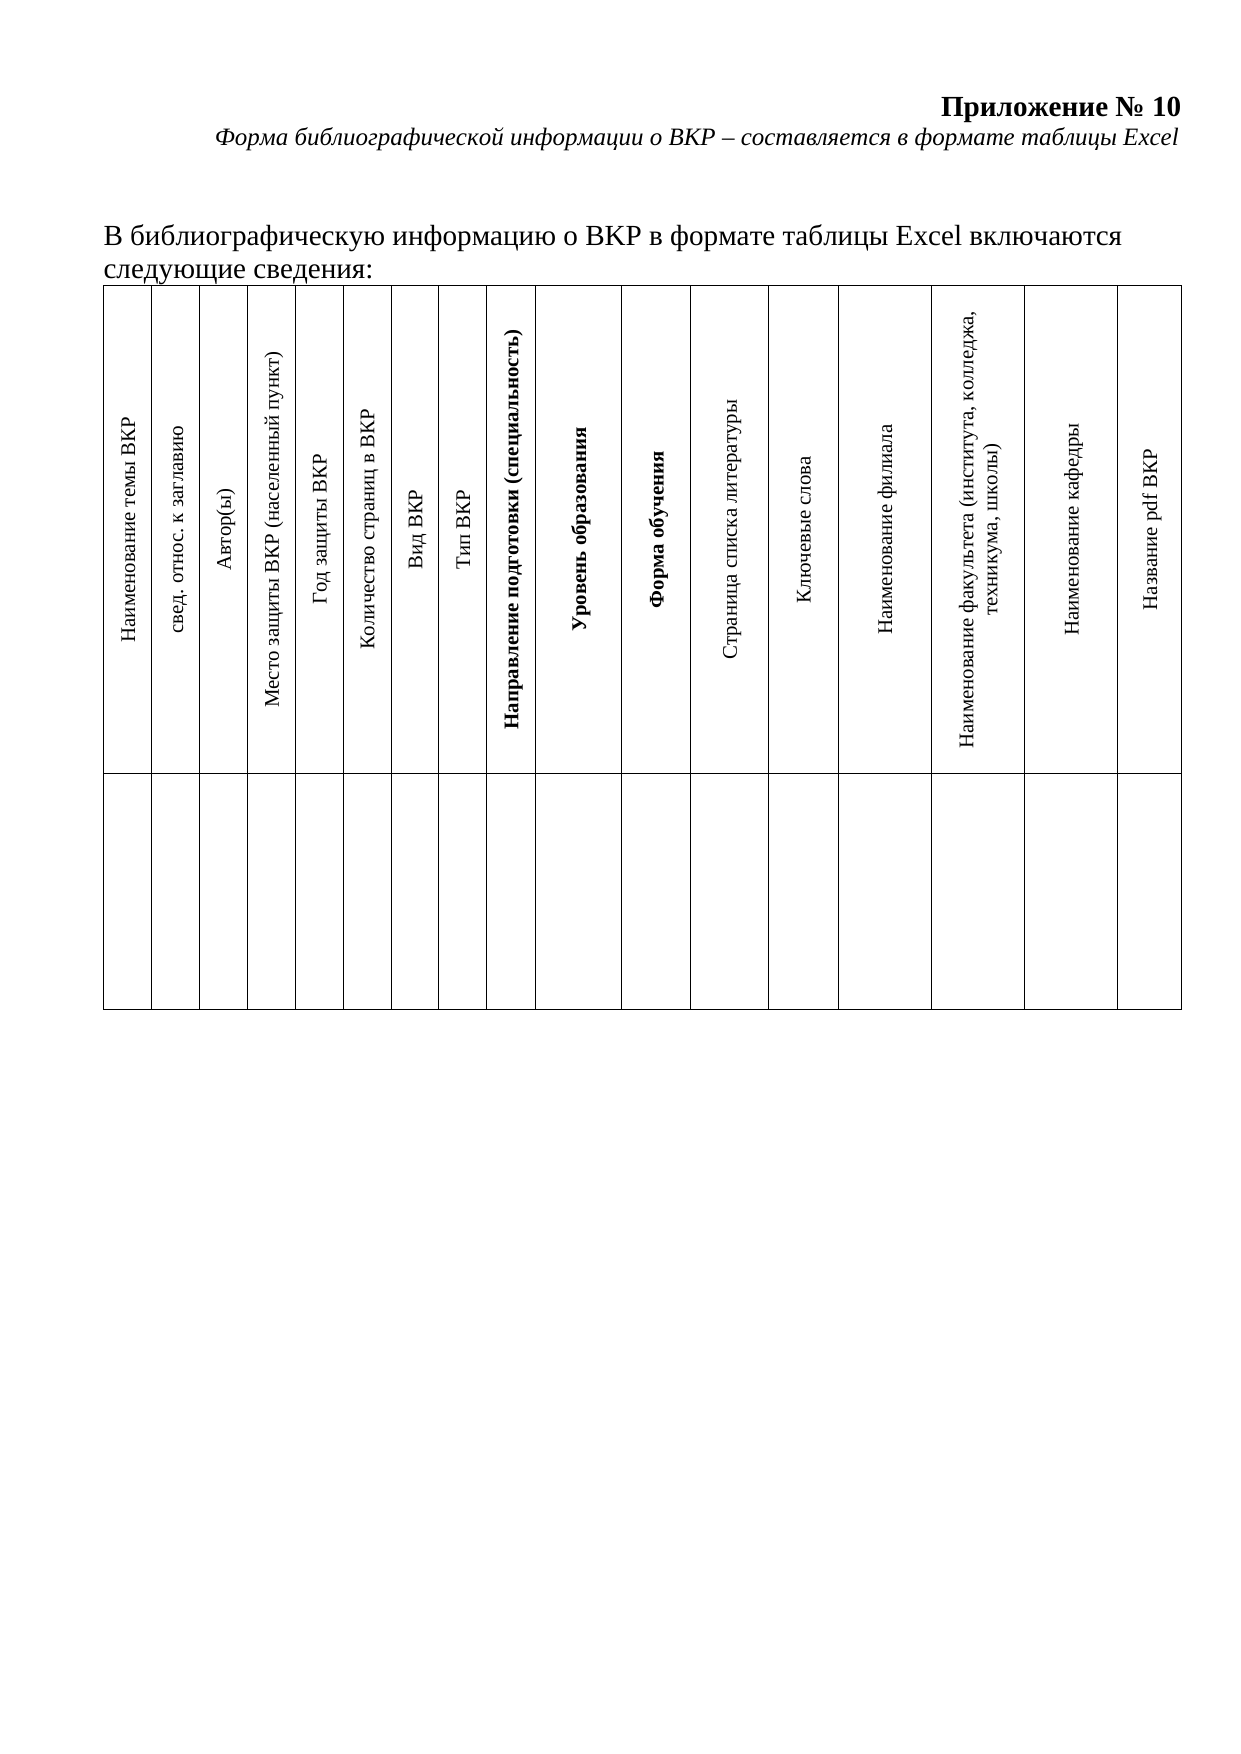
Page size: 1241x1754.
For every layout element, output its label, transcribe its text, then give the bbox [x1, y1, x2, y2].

table_header Наименование филиала [839, 286, 931, 773]
table_cell [769, 774, 838, 1009]
text Приложение № 10 [103, 89, 1181, 122]
table_header Уровень образования [536, 286, 621, 773]
table_cell [536, 774, 621, 1009]
table_cell [200, 774, 247, 1009]
table_cell [1118, 774, 1181, 1009]
table_header Место защиты ВКР (населенный пункт) [248, 286, 295, 773]
table_header Наименование кафедры [1025, 286, 1117, 773]
table_header Название pdf ВКР [1118, 286, 1181, 773]
table_header Страница списка литературы [691, 286, 768, 773]
table_header Автор(ы) [200, 286, 247, 773]
table_cell [152, 774, 199, 1009]
table_header Вид ВКР [392, 286, 438, 773]
text В библиографическую информацию о BKP в формате таблицы Excel включаются следующие сведения: [103, 218, 1181, 285]
table_header Тип ВКР [439, 286, 486, 773]
table_cell [1025, 774, 1117, 1009]
table_header Наименование факультета (института, колледжа, техникума, школы) [932, 286, 1024, 773]
table_cell [296, 774, 343, 1009]
table_header свед. относ. к заглавию [152, 286, 199, 773]
table_cell [839, 774, 931, 1009]
table_header Количество страниц в ВКР [344, 286, 391, 773]
table_cell [439, 774, 486, 1009]
table_header Год защиты ВКР [296, 286, 343, 773]
table_header Ключевые слова [769, 286, 838, 773]
table_cell [392, 774, 438, 1009]
table_cell [344, 774, 391, 1009]
table_header Направление подготовки (специальность) [487, 286, 535, 773]
table_cell [691, 774, 768, 1009]
table_cell [104, 774, 151, 1009]
table_cell [248, 774, 295, 1009]
text Форма библиографической информации о BKP – составляется в формате таблицы Excel [103, 122, 1181, 151]
table_cell [622, 774, 690, 1009]
table_header Наименование темы ВКР [104, 286, 151, 773]
table_cell [487, 774, 535, 1009]
table_cell [932, 774, 1024, 1009]
table_header Форма обучения [622, 286, 690, 773]
